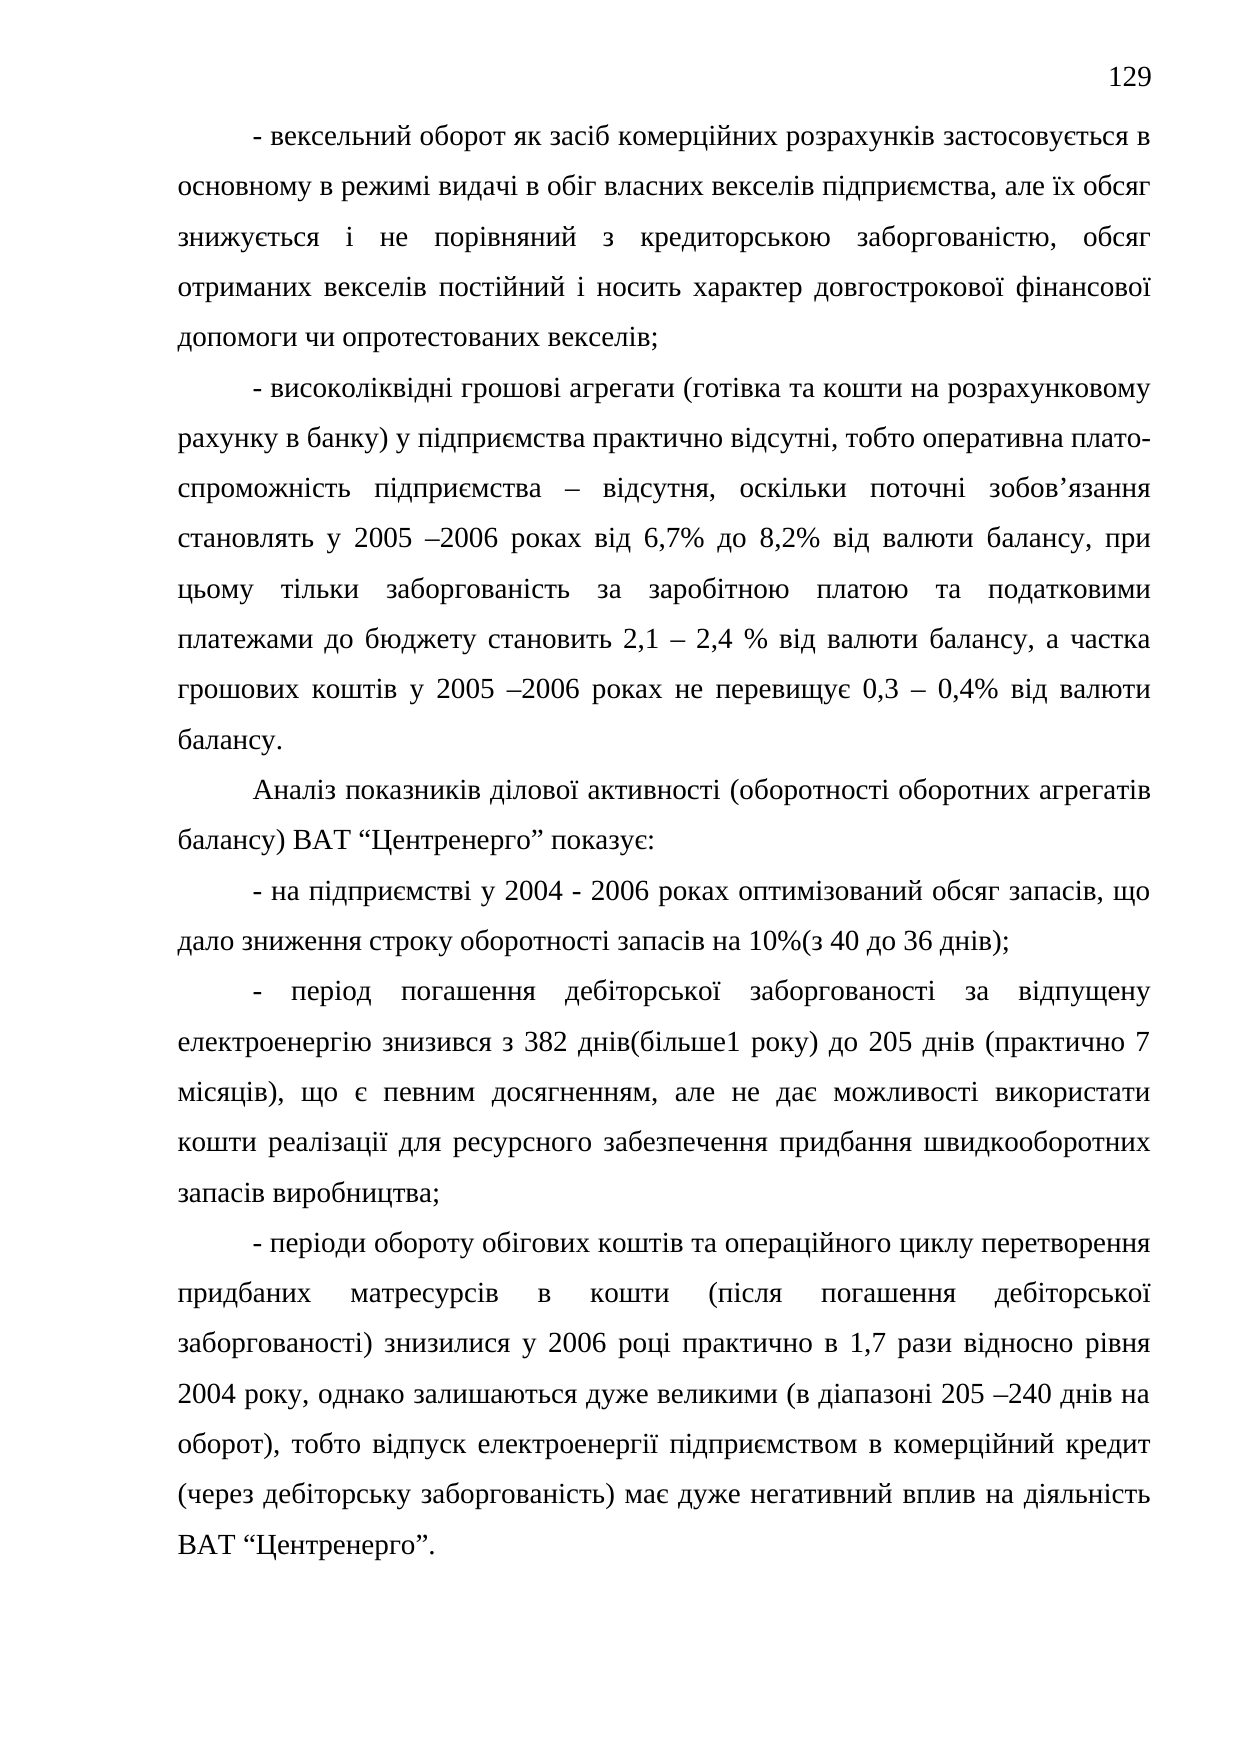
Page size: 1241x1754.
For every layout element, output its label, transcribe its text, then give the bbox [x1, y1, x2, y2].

text - періоди обороту обігових коштів та операційного циклу перетворення придбаних матресурсів в кошти (після погашення дебіторської заборгованості) знизилися у 2006 році практично в 1,7 рази відносно рівня 2004 року, однако залишаються дуже великими (в діапазоні 205 –240 днів на оборот), тобто відпуск електроенергії підприємством в комерційний кредит (через дебіторську заборгованість) має дуже негативний вплив на діяльність ВАТ “Центренерго”. [177, 1225, 1152, 1560]
text - вексельний оборот як засіб комерційних розрахунків застосовується в основному в режимі видачі в обіг власних векселів підприємства, але їх обсяг знижується і не порівняний з кредиторською заборгованістю, обсяг отриманих векселів постійний і носить характер довгострокової фінансової допомоги чи опротестованих векселів; [177, 118, 1152, 353]
text - на підприємстві у 2004 - 2006 роках оптимізований обсяг запасів, що дало зниження строку оборотності запасів на 10%(з 40 до 36 днів); [177, 873, 1152, 957]
text - високоліквідні грошові агрегати (готівка та кошти на розрахунковому рахунку в банку) у підприємства практично відсутні, тобто оперативна плато-спроможність підприємства – відсутня, оскільки поточні зобов’язання становлять у 2005 –2006 роках від 6,7% до 8,2% від валюти балансу, при цьому тільки заборгованість за заробітною платою та податковими платежами до бюджету становить 2,1 – 2,4 % від валюти балансу, а частка грошових коштів у 2005 –2006 роках не перевищує 0,3 – 0,4% від валюти балансу. [177, 370, 1152, 755]
text - період погашення дебіторської заборгованості за відпущену електроенергію знизився з 382 днів(більше1 року) до 205 днів (практично 7 місяців), що є певним досягненням, але не дає можливості використати кошти реалізації для ресурсного забезпечення придбання швидкооборотних запасів виробництва; [177, 973, 1152, 1208]
text Аналіз показників ділової активності (оборотності оборотних агрегатів балансу) ВАТ “Центренерго” показує: [177, 772, 1152, 856]
